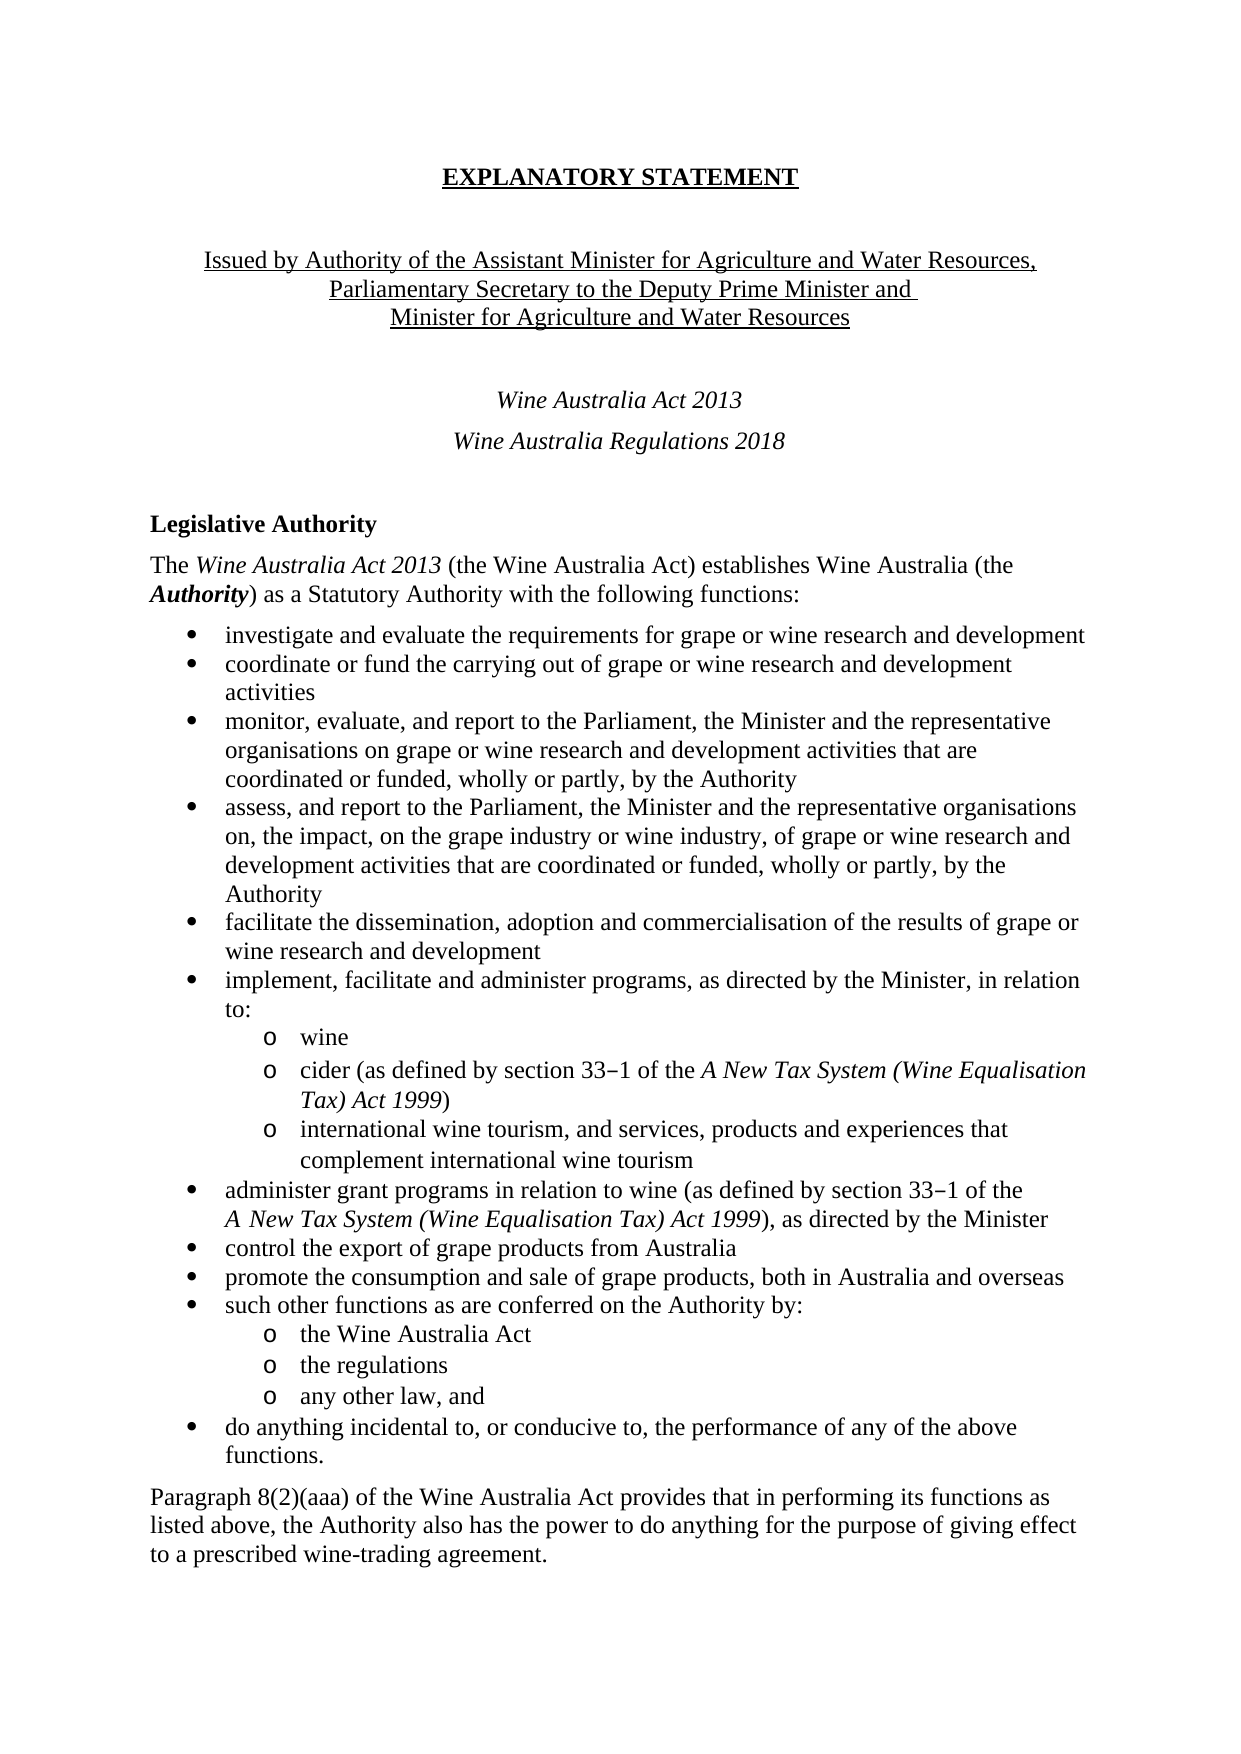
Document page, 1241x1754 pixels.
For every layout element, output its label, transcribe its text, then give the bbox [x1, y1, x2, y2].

subtitle EXPLANATORY STATEMENT [150, 162, 1090, 191]
subtitle Legislative Authority [150, 509, 1090, 537]
text Paragraph 8(2)(aaa) of the Wine Australia Act provides that in performing its functions as listed above, the Authority also has the power to do anything for the purpose of giving effect to a prescribed wine-trading agreement. [150, 1482, 1090, 1568]
text The Wine Australia Act 2013 (the Wine Australia Act) establishes Wine Australia (the Authority) as a Statutory Authority with the following functions: [150, 550, 1090, 607]
list any other law, and [262, 1381, 1090, 1412]
list monitor, evaluate, and report to the Parliament, the Minister and the representative organisations on grape or wine research and development activities that are coordinated or funded, wholly or partly, by the Authority [187, 706, 1090, 792]
list the regulations [262, 1350, 1090, 1381]
subtitle Minister for Agriculture and Water Resources [150, 302, 1090, 331]
subtitle Wine Australia Regulations 2018 [150, 426, 1090, 455]
subtitle Issued by Authority of the Assistant Minister for Agriculture and Water Resources, Parliamentary Secretary to the Deputy Prime Minister and [150, 245, 1090, 302]
list such other functions as are conferred on the Authority by: [187, 1290, 1090, 1319]
list international wine tourism, and services, products and experiences that complement international wine tourism [262, 1114, 1090, 1174]
list administer grant programs in relation to wine (as defined by section 33–1 of the A New Tax System (Wine Equalisation Tax) Act 1999), as directed by the Minister [187, 1174, 1090, 1233]
subtitle Wine Australia Act 2013 [150, 385, 1090, 414]
list investigate and evaluate the requirements for grape or wine research and development [187, 620, 1090, 649]
list promote the consumption and sale of grape products, both in Australia and overseas [187, 1262, 1090, 1290]
list wine [262, 1022, 1090, 1053]
list facilitate the dissemination, adoption and commercialisation of the results of grape or wine research and development [187, 907, 1090, 965]
list assess, and report to the Parliament, the Minister and the representative organisations on, the impact, on the grape industry or wine industry, of grape or wine research and development activities that are coordinated or funded, wholly or partly, by the Authority [187, 792, 1090, 907]
list the Wine Australia Act [262, 1319, 1090, 1350]
list cider (as defined by section 33–1 of the A New Tax System (Wine Equalisation Tax) Act 1999) [262, 1053, 1090, 1114]
list implement, facilitate and administer programs, as directed by the Minister, in relation to: [187, 965, 1090, 1022]
list do anything incidental to, or conducive to, the performance of any of the above functions. [187, 1412, 1090, 1469]
list coordinate or fund the carrying out of grape or wine research and development activities [187, 649, 1090, 706]
list control the export of grape products from Australia [187, 1233, 1090, 1262]
